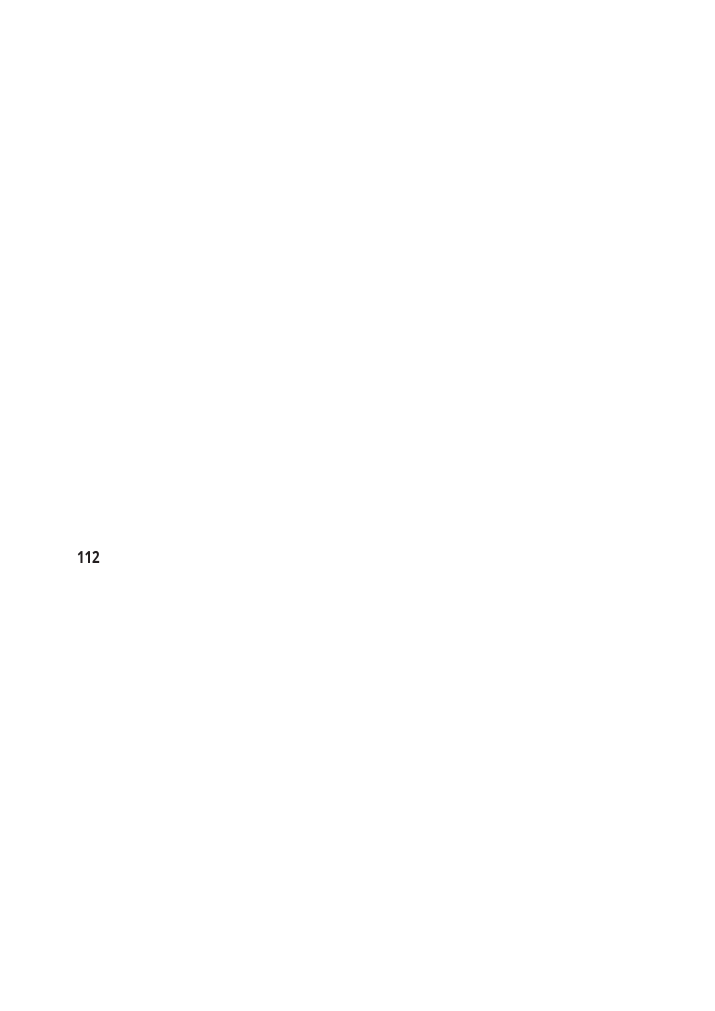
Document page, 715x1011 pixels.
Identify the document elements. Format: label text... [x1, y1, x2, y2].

text 112 [77, 545, 631, 568]
